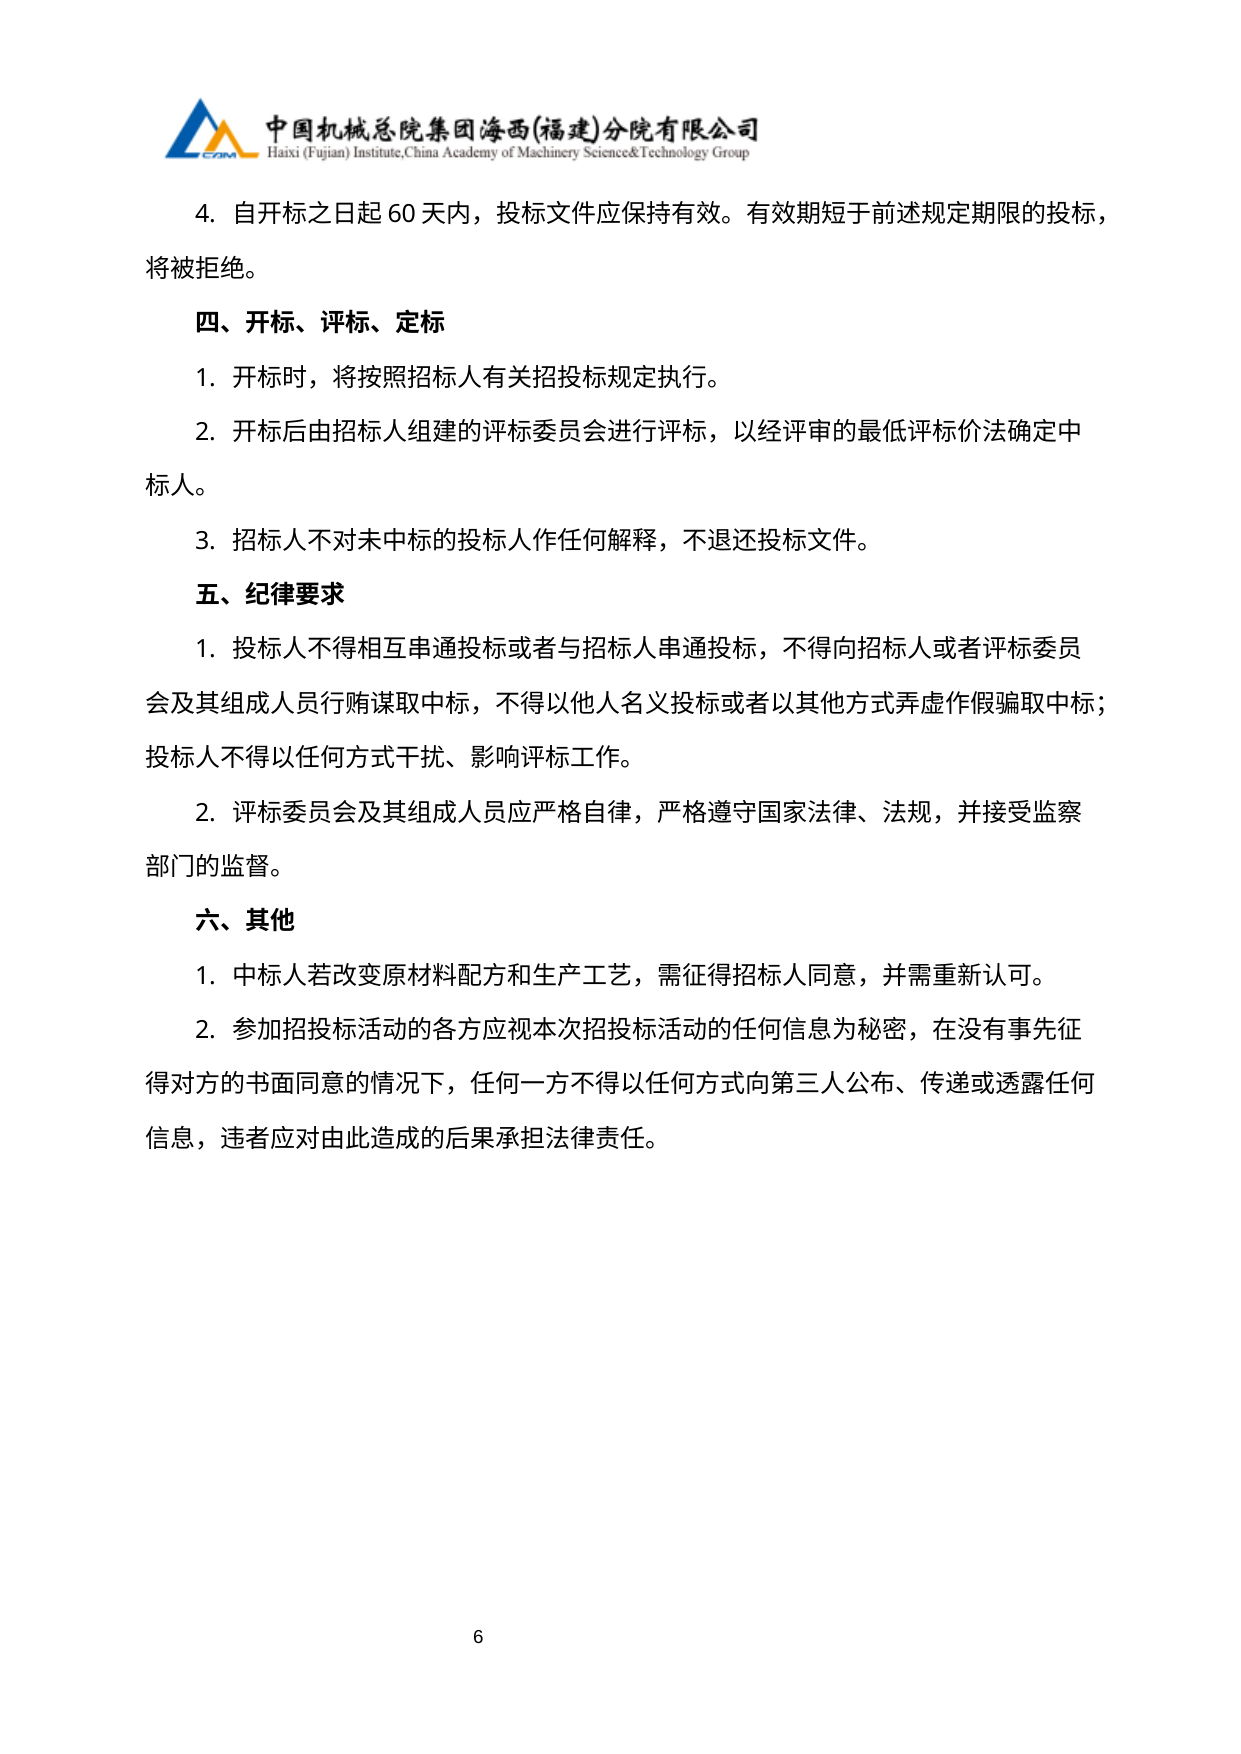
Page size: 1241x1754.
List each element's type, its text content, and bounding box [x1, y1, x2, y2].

list 开标时，将按照招标人有关招投标规定执行。 [145, 357, 1101, 393]
list 自开标之日起60天内，投标文件应保持有效。有效期短于前述规定期限的投标，将被拒绝。 [145, 194, 1101, 284]
text 六、其他 [145, 901, 1101, 937]
list 招标人不对未中标的投标人作任何解释，不退还投标文件。 [145, 520, 1101, 556]
text 四、开标、评标、定标 [145, 303, 1101, 339]
text 五、纪律要求 [145, 574, 1101, 611]
list 投标人不得相互串通投标或者与招标人串通投标，不得向招标人或者评标委员会及其组成人员行贿谋取中标，不得以他人名义投标或者以其他方式弄虚作假骗取中标；投标人不得以任何方式干扰、影响评标工作。 [145, 629, 1101, 774]
list 开标后由招标人组建的评标委员会进行评标，以经评审的最低评标价法确定中标人。 [145, 411, 1101, 502]
list 评标委员会及其组成人员应严格自律，严格遵守国家法律、法规，并接受监察部门的监督。 [145, 792, 1101, 883]
picture [144, 88, 776, 178]
list 参加招投标活动的各方应视本次招投标活动的任何信息为秘密，在没有事先征得对方的书面同意的情况下，任何一方不得以任何方式向第三人公布、传递或透露任何信息，违者应对由此造成的后果承担法律责任。 [145, 1009, 1101, 1154]
list 中标人若改变原材料配方和生产工艺，需征得招标人同意，并需重新认可。 [145, 955, 1101, 991]
